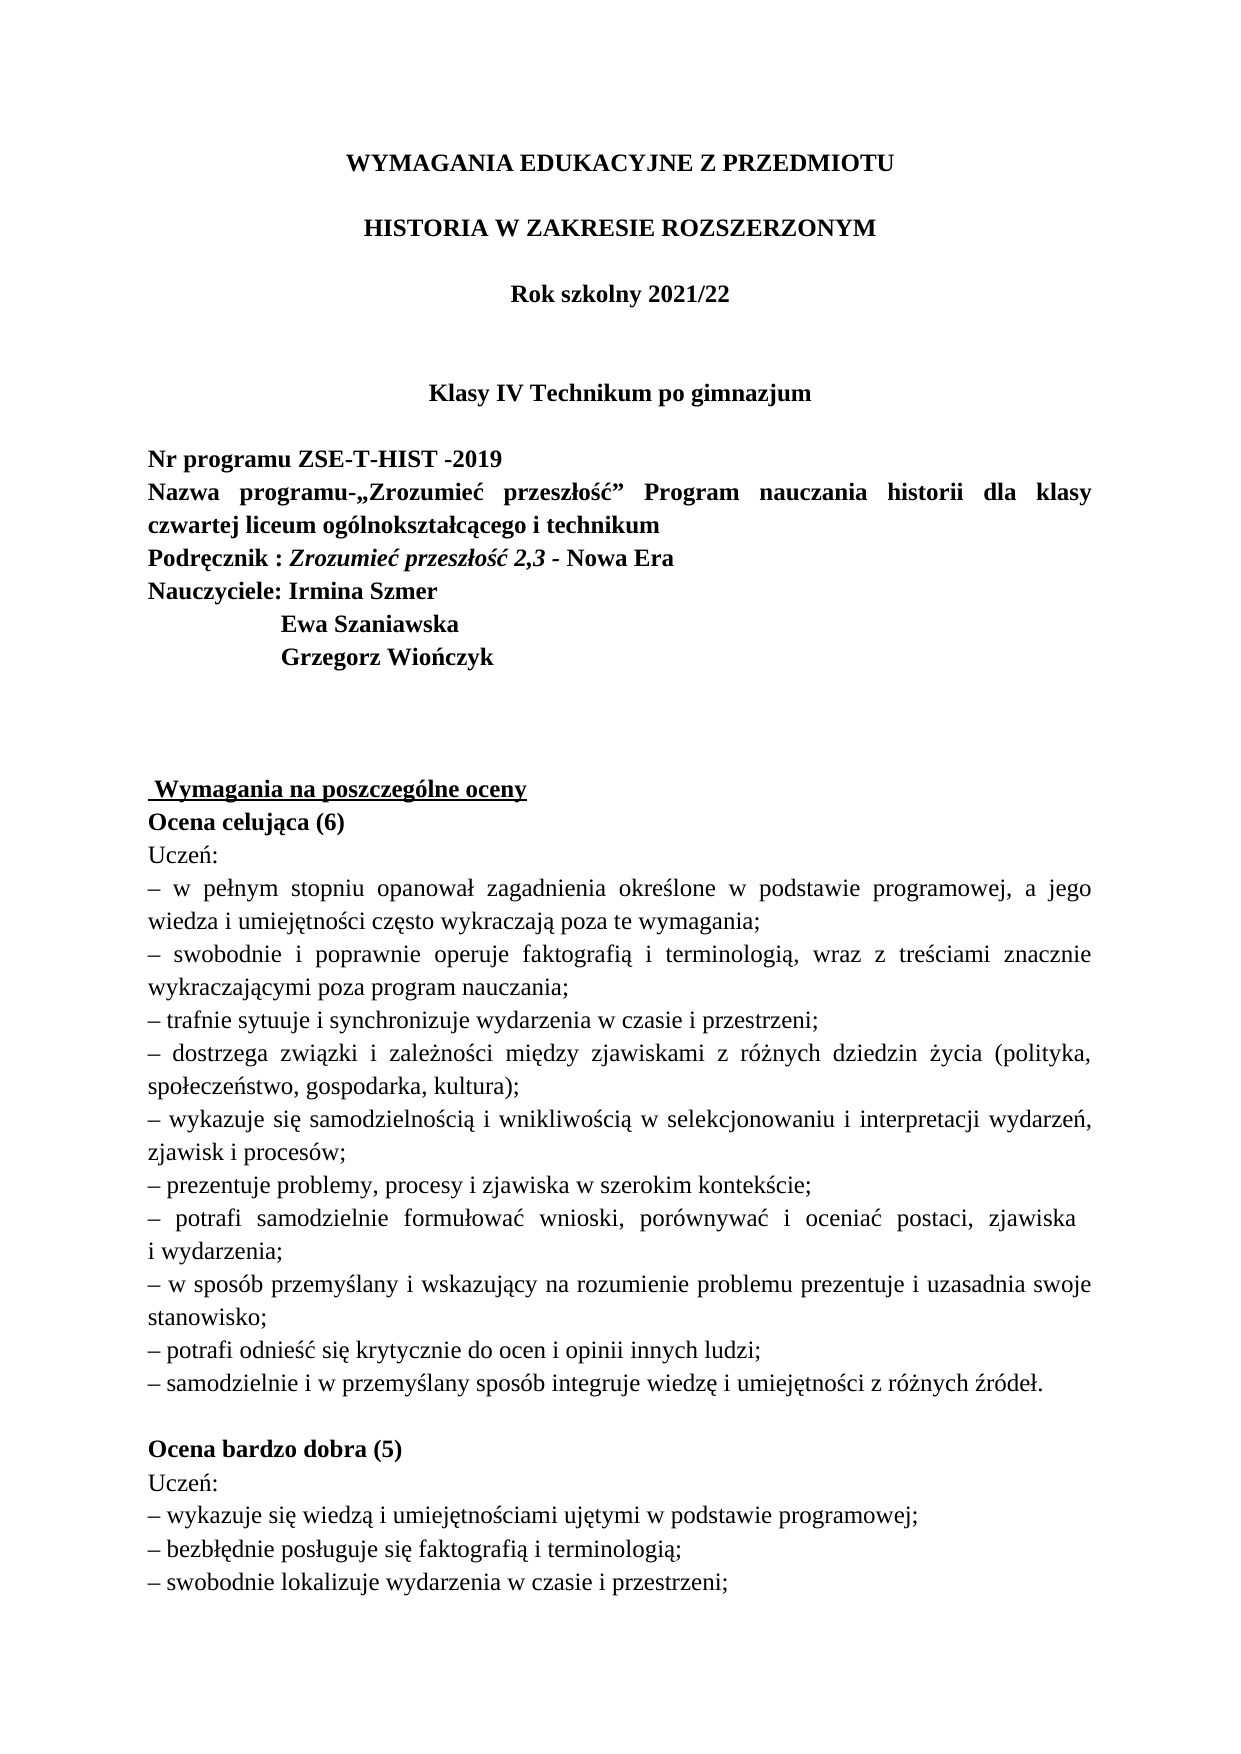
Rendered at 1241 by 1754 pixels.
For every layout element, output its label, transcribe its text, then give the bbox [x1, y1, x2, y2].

text Uczeń: [148, 840, 1093, 869]
text – swobodnie i poprawnie operuje faktografią i terminologią, wraz z treściami znacznie wykraczającymi poza program nauczania; [148, 939, 1093, 1001]
text Grzegorz Wiończyk [148, 642, 1093, 671]
text – potrafi samodzielnie formułować wnioski, porównywać i oceniać postaci, zjawiska i wydarzenia; [148, 1203, 1093, 1265]
text Klasy IV Technikum po gimnazjum [148, 378, 1093, 407]
text – swobodnie lokalizuje wydarzenia w czasie i przestrzeni; [148, 1567, 1093, 1595]
text – w pełnym stopniu opanował zagadnienia określone w podstawie programowej, a jego wiedza i umiejętności często wykraczają poza te wymagania; [148, 873, 1093, 935]
text – bezbłędnie posługuje się faktografią i terminologią; [148, 1534, 1093, 1562]
text Rok szkolny 2021/22 [148, 279, 1093, 308]
text Ocena bardzo dobra (5) [148, 1434, 1093, 1463]
text Wymagania na poszczególne oceny [148, 774, 1093, 803]
text – trafnie sytuuje i synchronizuje wydarzenia w czasie i przestrzeni; [148, 1005, 1093, 1034]
text – w sposób przemyślany i wskazujący na rozumienie problemu prezentuje i uzasadnia swoje stanowisko; [148, 1269, 1093, 1331]
text HISTORIA W ZAKRESIE ROZSZERZONYM [148, 213, 1093, 242]
text Nr programu ZSE-T-HIST -2019 [148, 444, 1093, 473]
text – wykazuje się samodzielnością i wnikliwością w selekcjonowaniu i interpretacji wydarzeń, zjawisk i procesów; [148, 1104, 1093, 1166]
text Ewa Szaniawska [148, 609, 1093, 638]
text – dostrzega związki i zależności między zjawiskami z różnych dziedzin życia (polityka, społeczeństwo, gospodarka, kultura); [148, 1038, 1093, 1100]
text Nauczyciele: Irmina Szmer [148, 576, 1093, 605]
text – prezentuje problemy, procesy i zjawiska w szerokim kontekście; [148, 1170, 1093, 1199]
text Ocena celująca (6) [148, 807, 1093, 836]
text Uczeń: [148, 1468, 1093, 1496]
text WYMAGANIA EDUKACYJNE Z PRZEDMIOTU [148, 148, 1093, 176]
text Podręcznik : Zrozumieć przeszłość 2,3 - Nowa Era [148, 543, 1093, 572]
text – potrafi odnieść się krytycznie do ocen i opinii innych ludzi; [148, 1336, 1093, 1364]
text – wykazuje się wiedzą i umiejętnościami ujętymi w podstawie programowej; [148, 1501, 1093, 1529]
text – samodzielnie i w przemyślany sposób integruje wiedzę i umiejętności z różnych źródeł. [148, 1368, 1093, 1397]
text Nazwa programu-„Zrozumieć przeszłość” Program nauczania historii dla klasy czwartej liceum ogólnokształcącego i technikum [148, 477, 1093, 539]
